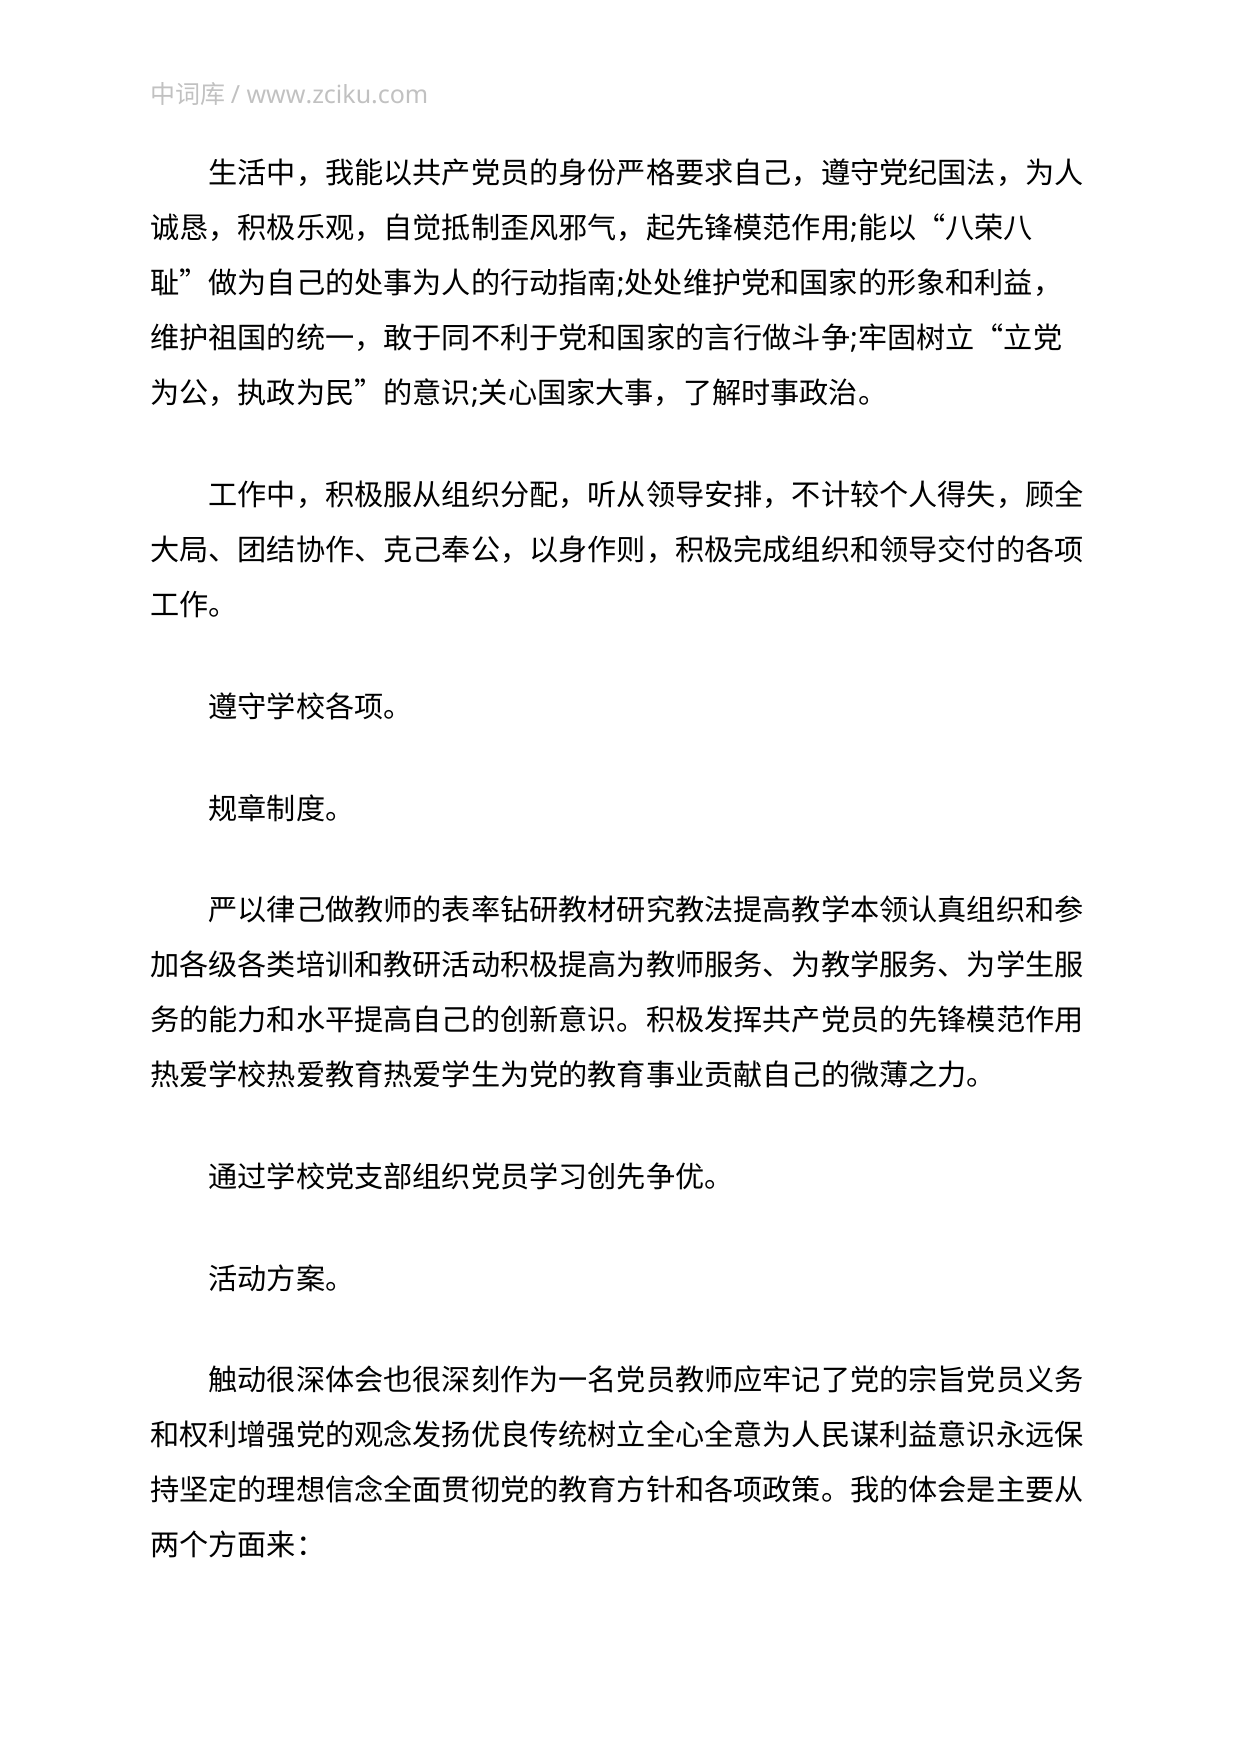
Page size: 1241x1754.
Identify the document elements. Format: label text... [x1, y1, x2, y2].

text 严以律己做教师的表率钻研教材研究教法提高教学本领认真组织和参加各级各类培训和教研活动积极提高为教师服务、为教学服务、为学生服务的能力和水平提高自己的创新意识。积极发挥共产党员的先锋模范作用热爱学校热爱教育热爱学生为党的教育事业贡献自己的微薄之力。 [150, 887, 1090, 1094]
text 生活中，我能以共产党员的身份严格要求自己，遵守党纪国法，为人诚恳，积极乐观，自觉抵制歪风邪气，起先锋模范作用;能以“八荣八耻”做为自己的处事为人的行动指南;处处维护党和国家的形象和利益，维护祖国的统一，敢于同不利于党和国家的言行做斗争;牢固树立“立党为公，执政为民”的意识;关心国家大事，了解时事政治。 [150, 150, 1090, 412]
text 工作中，积极服从组织分配，听从领导安排，不计较个人得失，顾全大局、团结协作、克己奉公，以身作则，积极完成组织和领导交付的各项工作。 [150, 472, 1090, 624]
text 规章制度。 [150, 785, 1090, 827]
text 通过学校党支部组织党员学习创先争优。 [150, 1153, 1090, 1196]
text 活动方案。 [150, 1255, 1090, 1297]
text 触动很深体会也很深刻作为一名党员教师应牢记了党的宗旨党员义务和权利增强党的观念发扬优良传统树立全心全意为人民谋利益意识永远保持坚定的理想信念全面贯彻党的教育方针和各项政策。我的体会是主要从两个方面来： [150, 1357, 1090, 1564]
text 遵守学校各项。 [150, 683, 1090, 726]
